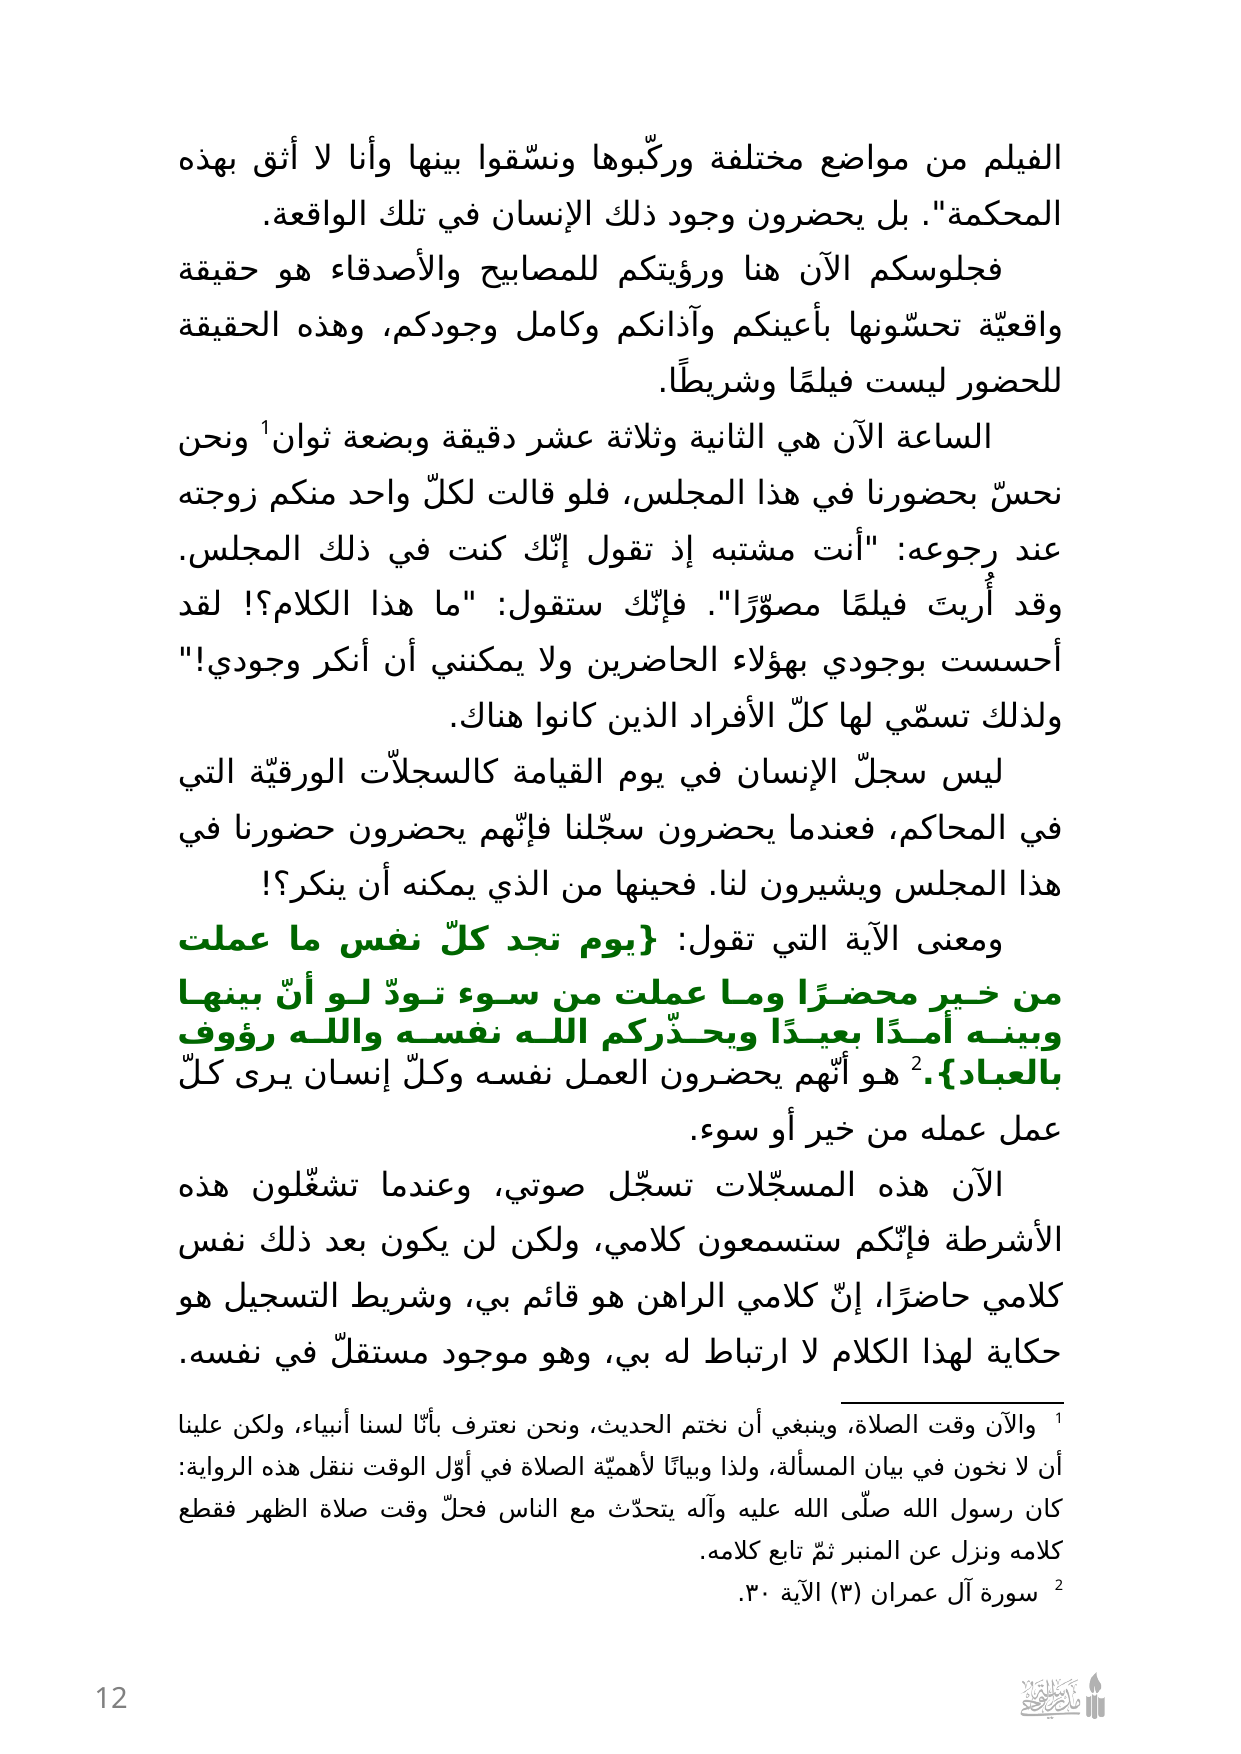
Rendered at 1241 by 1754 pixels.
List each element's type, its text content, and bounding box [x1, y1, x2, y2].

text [177, 136, 1063, 247]
text ومعنى الآية التي تقول: {يوم تجد كلّ نفس ما عملت من خير محضرًا وما عملت من سوء تودّ لو أنّ بينها وبينه أمدًا بعيدًا ويحذّركم الله نفسه والله رؤوف بالعباد}. هو أنّهم يحضرون العمل نفسه وكلّ إنسان يرى كلّ عمل عمله من خير أو سوء. [177, 917, 1063, 1163]
text فجلوسكم الآن هنا ورؤيتكم للمصابيح والأصدقاء هو حقيقة واقعيّة تحسّونها بأعينكم وآذانكم وكامل وجودكم، وهذه الحقيقة للحضور ليست فيلمًا وشريطًا. [177, 247, 1063, 415]
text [177, 1163, 1063, 1386]
picture [1020, 1672, 1105, 1719]
text ليس سجلّ الإنسان في يوم القيامة كالسجلاّت الورقيّة التي في المحاكم، فعندما يحضرون سجّلنا فإنّهم يحضرون حضورنا في هذا المجلس ويشيرون لنا. فحينها من الذي يمكنه أن ينكر؟! [177, 750, 1063, 917]
text الساعة الآن هي الثانية وثلاثة عشر دقيقة وبضعة ثوان ونحن نحسّ بحضورنا في هذا المجلس، فلو قالت لكلّ واحد منكم زوجته عند رجوعه: "أنت مشتبه إذ تقول إنّك كنت في ذلك المجلس. وقد أُريتَ فيلمًا مصوّرًا". فإنّك ستقول: "ما هذا الكلام؟! لقد أحسست بوجودي بهؤلاء الحاضرين ولا يمكنني أن أنكر وجودي!" ولذلك تسمّي لها كلّ الأفراد الذين كانوا هناك. [177, 415, 1063, 750]
